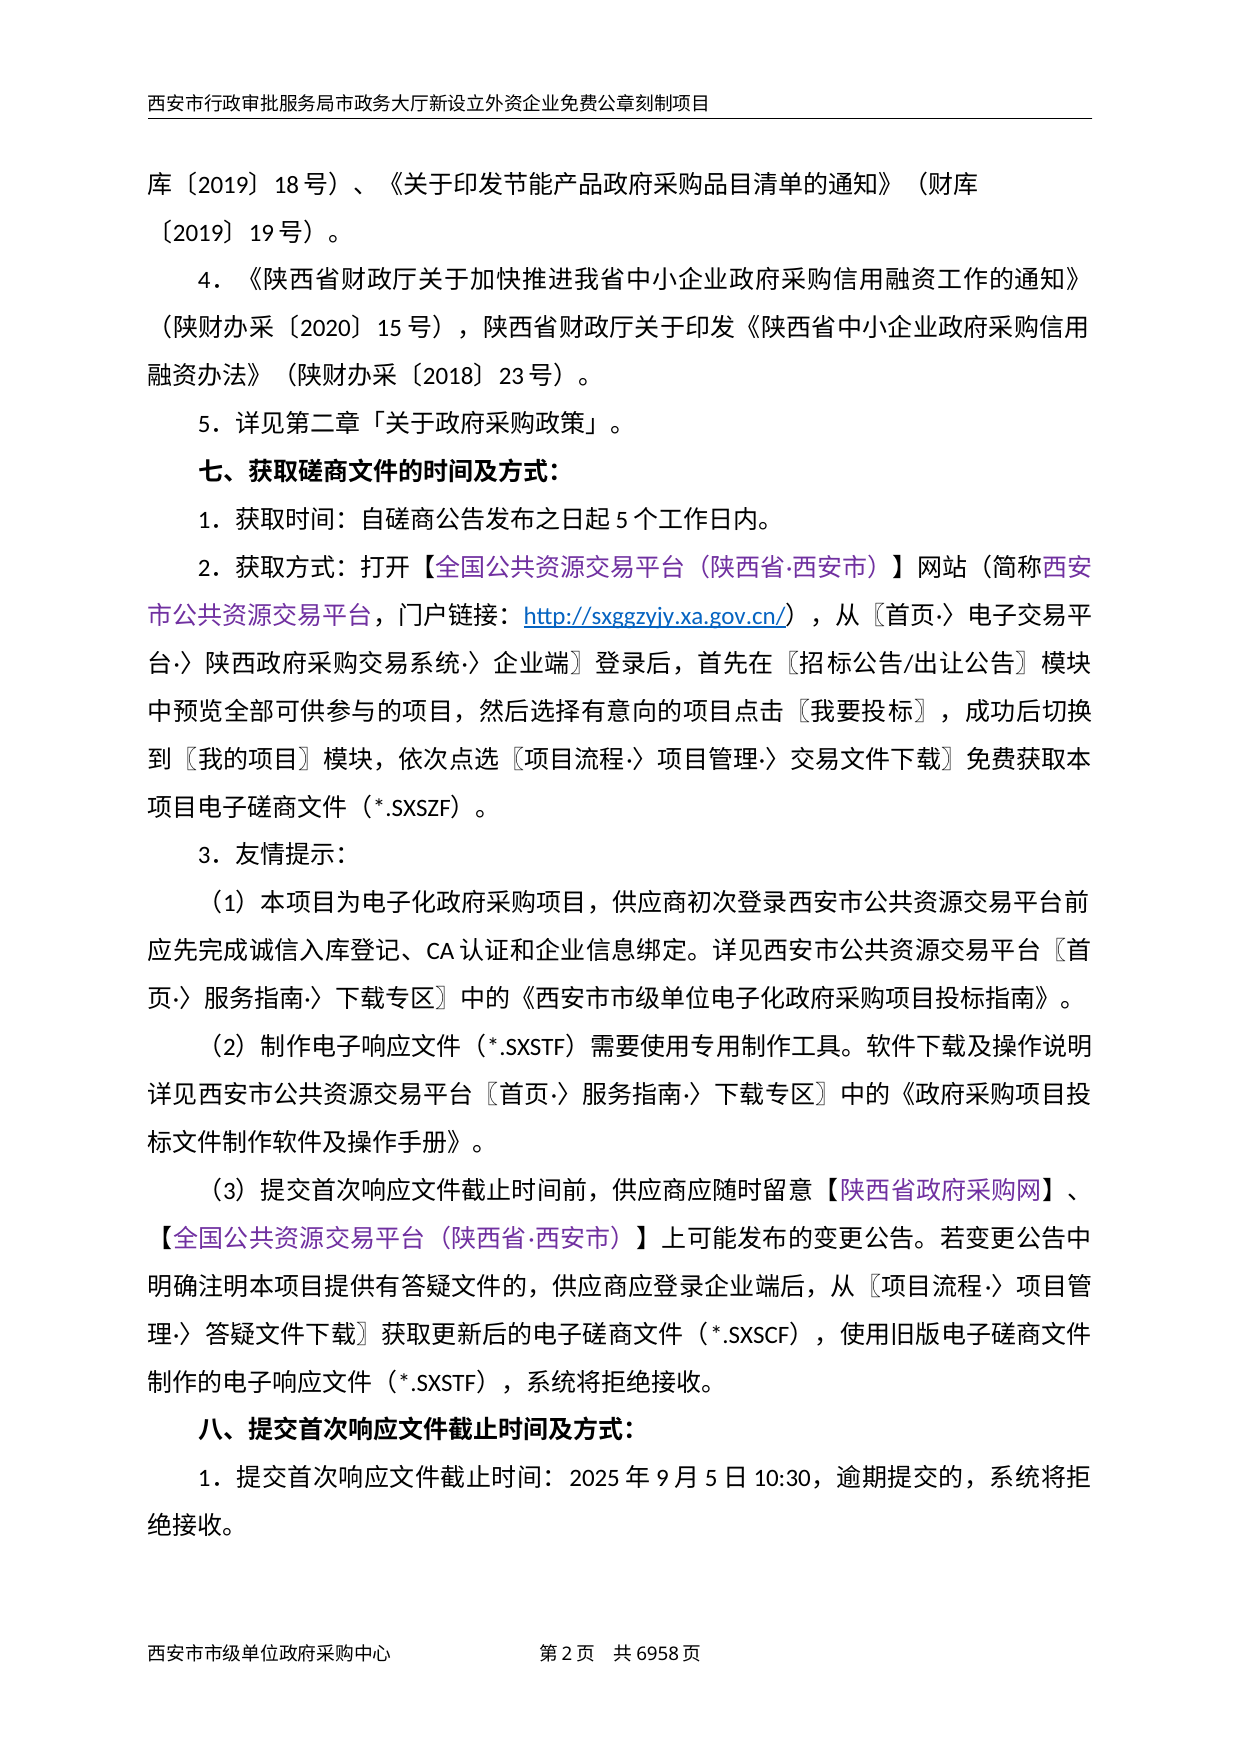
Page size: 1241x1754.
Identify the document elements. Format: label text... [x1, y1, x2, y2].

text 1．获取时间：自磋商公告发布之日起5个工作日内。 [148, 494, 1092, 542]
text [148, 158, 1092, 254]
text 3．友情提示： [148, 829, 1092, 877]
text 1．提交首次响应文件截止时间：2025年9月5日10:30，逾期提交的，系统将拒绝接收。 [148, 1452, 1092, 1548]
text 4．《陕西省财政厅关于加快推进我省中小企业政府采购信用融资工作的通知》（陕财办采〔2020〕15号），陕西省财政厅关于印发《陕西省中小企业政府采购信用融资办法》（陕财办采〔2018〕23号）。 [148, 254, 1092, 398]
text （2）制作电子响应文件（*.SXSTF）需要使用专用制作工具。软件下载及操作说明详见西安市公共资源交易平台〖首页·〉服务指南·〉下载专区〗中的《政府采购项目投 标文件制作软件及操作手册》。 [148, 1021, 1092, 1164]
text （3）提交首次响应文件截止时间前，供应商应随时留意【陕西省政府采购网】、【全国公共资源交易平台（陕西省·西安市）】上可能发布的变更公告。若变更公告中明确注明本项目提供有答疑文件的，供应商应登录企业端后，从〖项目流程·〉项目管理·〉答疑文件下载〗获取更新后的电子磋商文件（*.SXSCF），使用旧版电子磋商文件制作的电子响应文件（*.SXSTF），系统将拒绝接收。 [148, 1164, 1092, 1404]
text 七、获取磋商文件的时间及方式： [148, 446, 1092, 494]
text （1）本项目为电子化政府采购项目，供应商初次登录西安市公共资源交易平台前应先完成诚信入库登记、CA认证和企业信息绑定。详见西安市公共资源交易平台〖首页·〉服务指南·〉下载专区〗中的《西安市市级单位电子化政府采购项目投 标指南》。 [148, 877, 1092, 1021]
text 5．详见第二章「关于政府采购政策」。 [148, 398, 1092, 446]
text 2．获取方式：打开【全国公共资源交易平台（陕西省·西安市）】网站（简称西安市公共资源交易平台，门户链接：http://sxggzyjy.xa.gov.cn/），从〖首页·〉电子交易平台·〉陕西政府采购交易系统·〉企业端〗登录后，首先在〖招 标公告/出让公告〗模块中预览全部可供参与的项目，然后选择有意向的项目点击〖我要投 标〗，成功后切换到〖我的项目〗模块，依次点选〖项目流程·〉项目管理·〉交易文件下载〗免费获取本项目电子磋商文件（*.SXSZF）。 [148, 542, 1092, 829]
text 八、提交首次响应文件截止时间及方式： [148, 1404, 1092, 1452]
